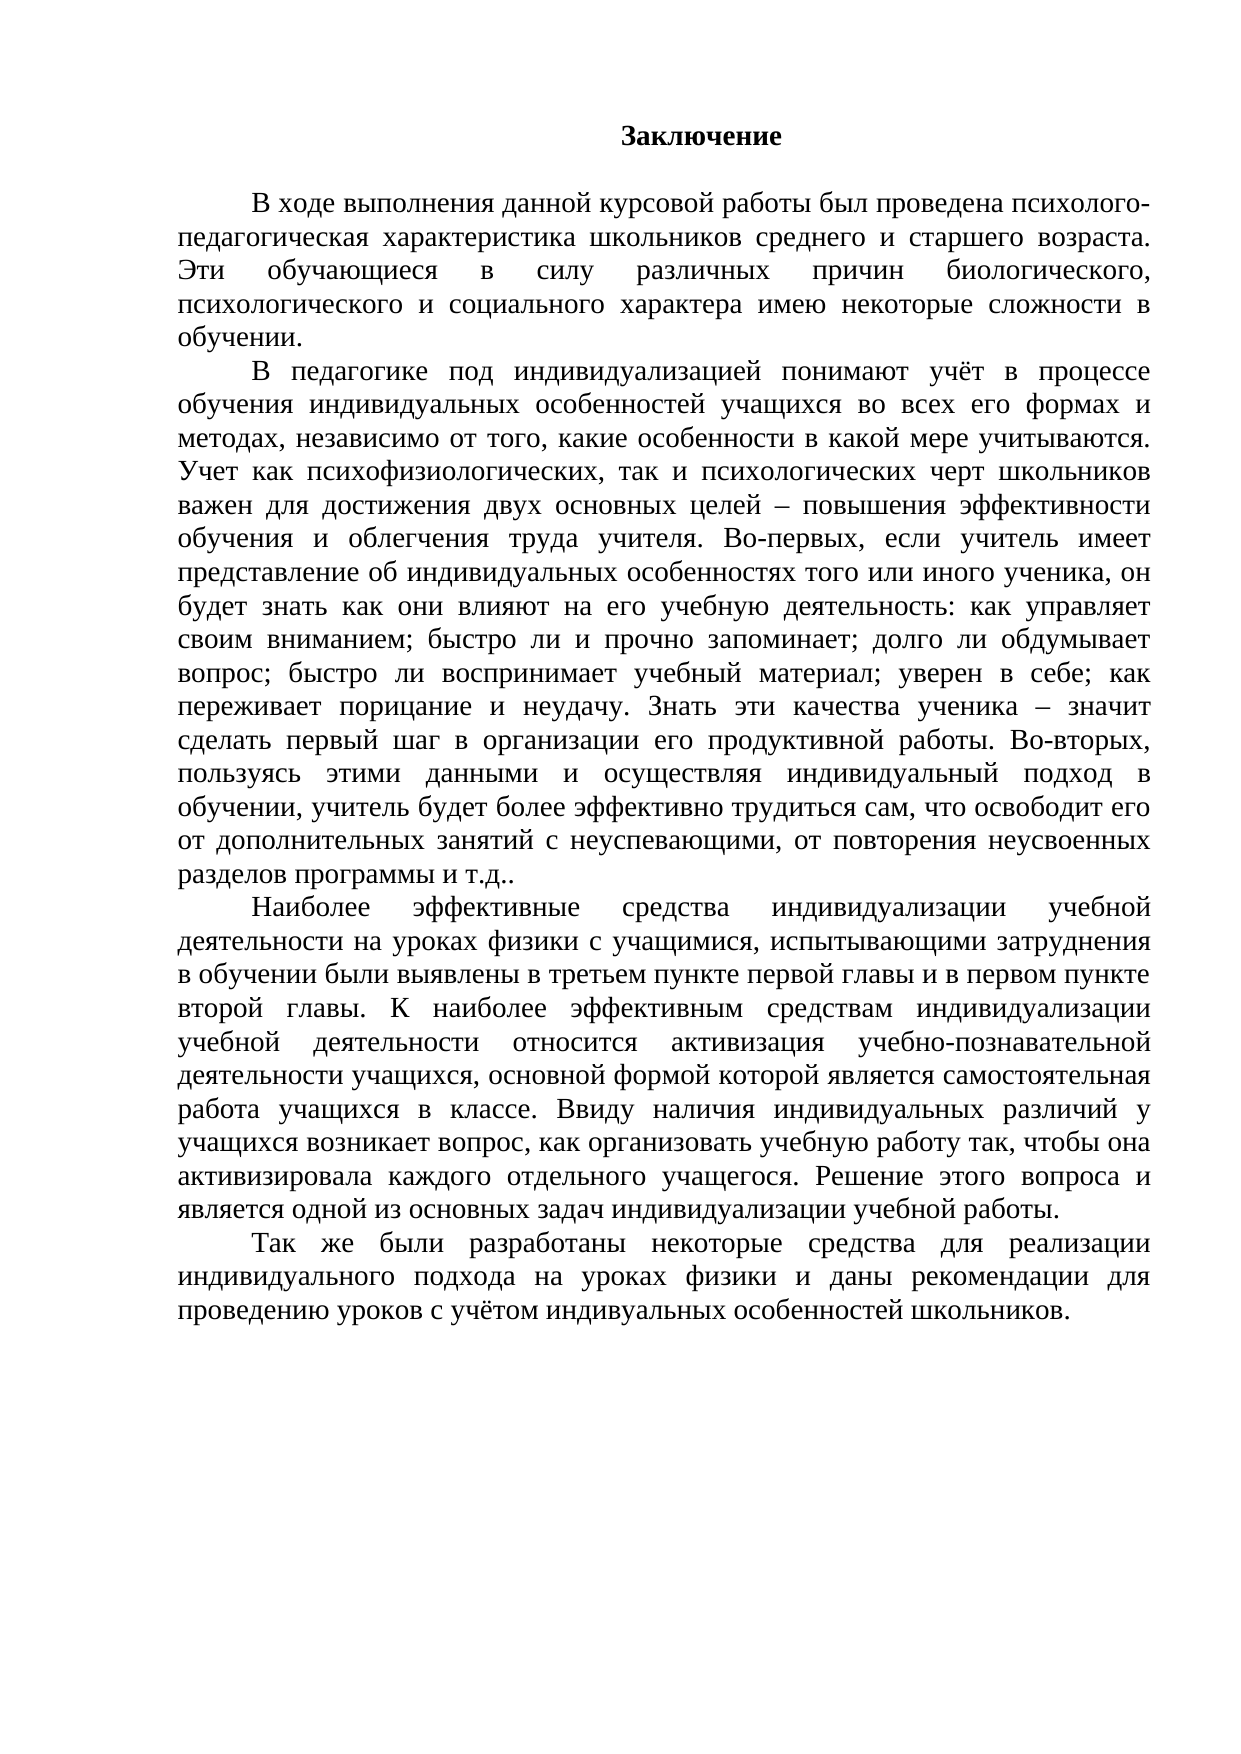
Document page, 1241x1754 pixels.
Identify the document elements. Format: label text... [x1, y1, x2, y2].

text Заключение [177, 118, 1152, 152]
text Так же были разработаны некоторые средства для реализации индивидуального подхода на уроках физики и даны рекомендации для проведению уроков с учётом индивуальных особенностей школьников. [177, 1225, 1152, 1326]
text В ходе выполнения данной курсовой работы был проведена психолого-педагогическая характеристика школьников среднего и старшего возраста. Эти обучающиеся в силу различных причин биологического, психологического и социального характера имею некоторые сложности в обучении. [177, 185, 1152, 353]
text Наиболее эффективные средства индивидуализации учебной деятельности на уроках физики с учащимися, испытывающими затруднения в обучении были выявлены в третьем пункте первой главы и в первом пункте второй главы. К наиболее эффективным средствам индивидуализации учебной деятельности относится активизация учебно-познавательной деятельности учащихся, основной формой которой является самостоятельная работа учащихся в классе. Ввиду наличия индивидуальных различий у учащихся возникает вопрос, как организовать учебную работу так, чтобы она активизировала каждого отдельного учащегося. Решение этого вопроса и является одной из основных задач индивидуализации учебной работы. [177, 889, 1152, 1225]
text В педагогике под индивидуализацией понимают учёт в процессе обучения индивидуальных особенностей учащихся во всех его формах и методах, независимо от того, какие особенности в какой мере учитываются. Учет как психофизиологических, так и психологических черт школьников важен для достижения двух основных целей – повышения эффективности обучения и облегчения труда учителя. Во-первых, если учитель имеет представление об индивидуальных особенностях того или иного ученика, он будет знать как они влияют на его учебную деятельность: как управляет своим вниманием; быстро ли и прочно запоминает; долго ли обдумывает вопрос; быстро ли воспринимает учебный материал; уверен в себе; как переживает порицание и неудачу. Знать эти качества ученика – значит сделать первый шаг в организации его продуктивной работы. Во-вторых, пользуясь этими данными и осуществляя индивидуальный подход в обучении, учитель будет более эффективно трудиться сам, что освободит его от дополнительных занятий с неуспевающими, от повторения неусвоенных разделов программы и т.д.. [177, 353, 1152, 889]
